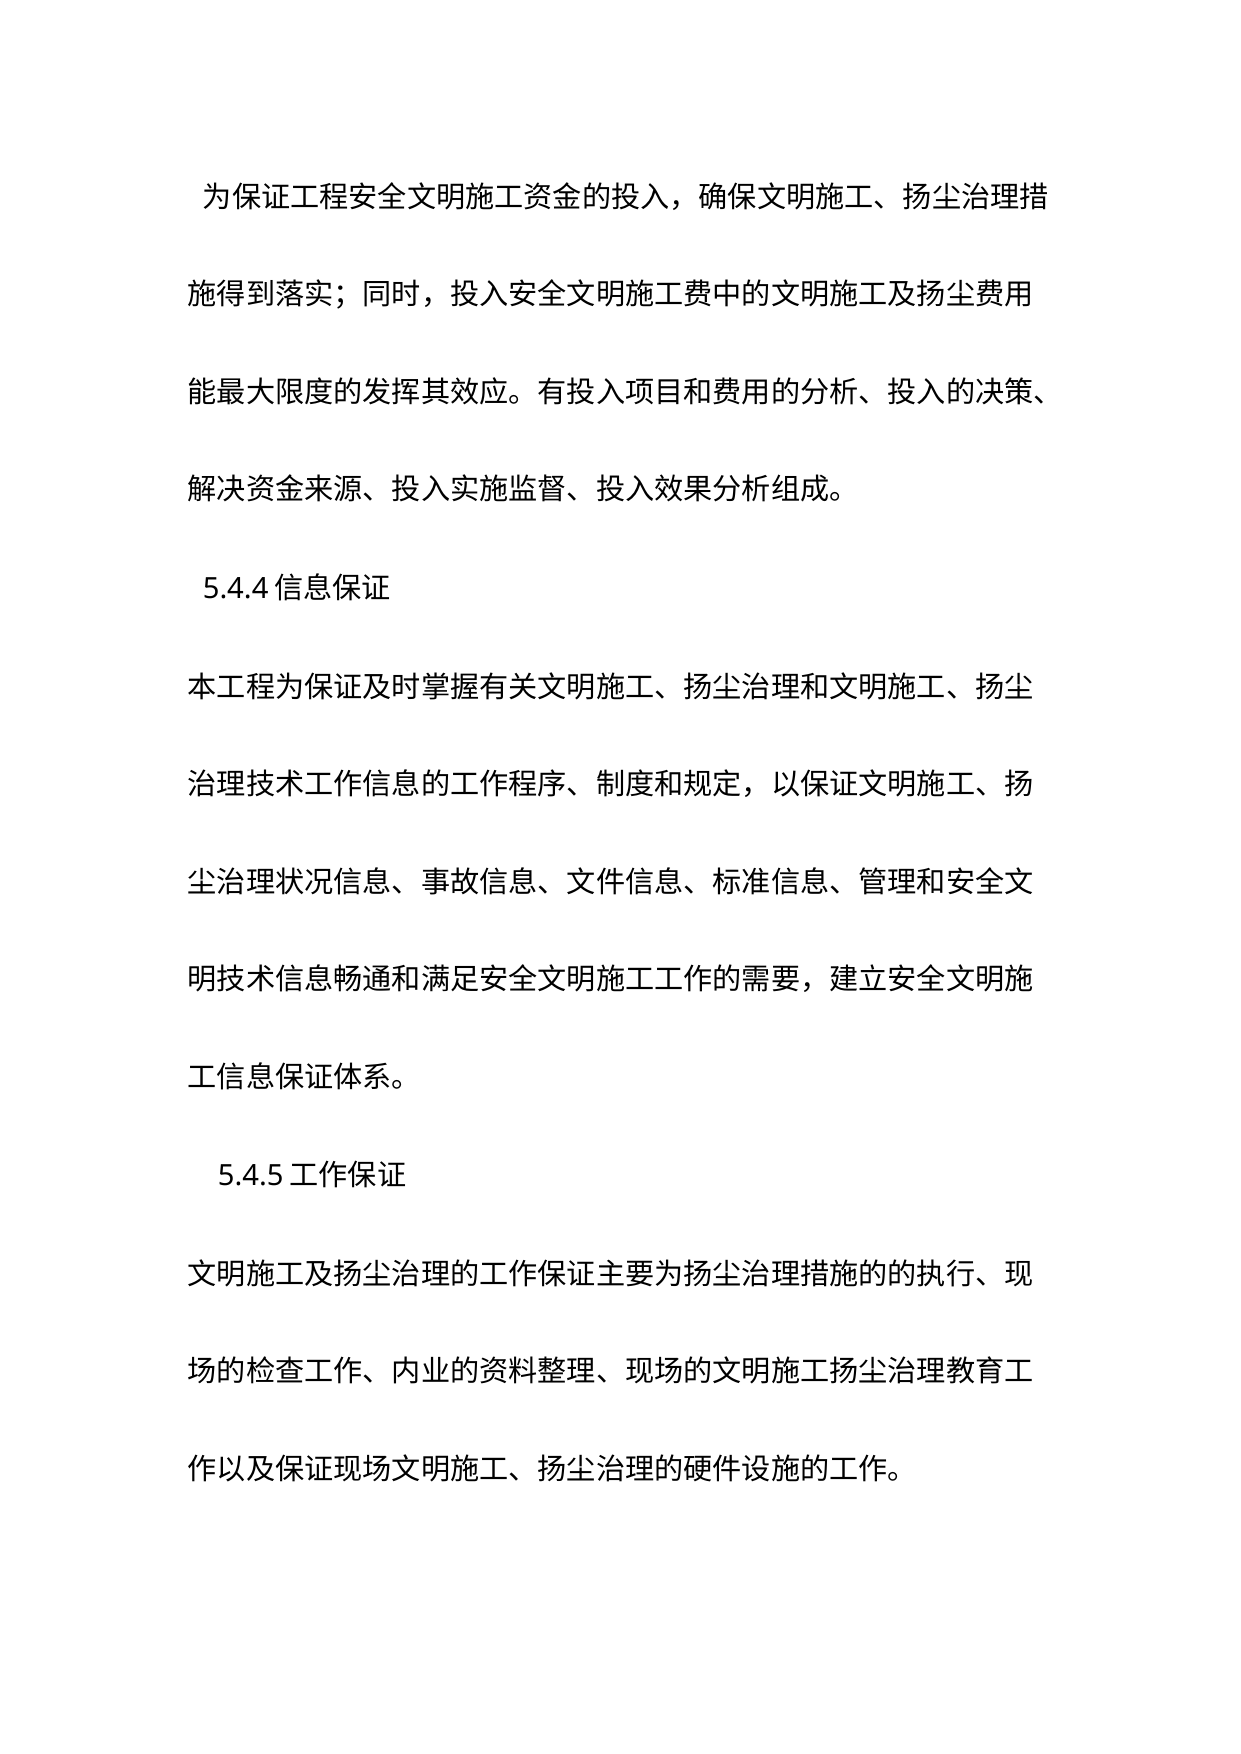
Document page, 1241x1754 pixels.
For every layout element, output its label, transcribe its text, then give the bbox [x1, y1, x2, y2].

text 5.4.4信息保证 [187, 553, 1053, 618]
text 5.4.5工作保证 [187, 1140, 1053, 1205]
text 为保证工程安全文明施工资金的投入，确保文明施工、扬尘治理措施得到落实；同时，投入安全文明施工费中的文明施工及扬尘费用能最大限度的发挥其效应。有投入项目和费用的分析、投入的决策、解决资金来源、投入实施监督、投入效果分析组成。 [187, 162, 1053, 519]
text 本工程为保证及时掌握有关文明施工、扬尘治理和文明施工、扬尘治理技术工作信息的工作程序、制度和规定，以保证文明施工、扬尘治理状况信息、事故信息、文件信息、标准信息、管理和安全文明技术信息畅通和满足安全文明施工工作的需要，建立安全文明施工信息保证体系。 [187, 652, 1053, 1107]
text 文明施工及扬尘治理的工作保证主要为扬尘治理措施的的执行、现场的检查工作、内业的资料整理、现场的文明施工扬尘治理教育工作以及保证现场文明施工、扬尘治理的硬件设施的工作。 [187, 1239, 1053, 1499]
